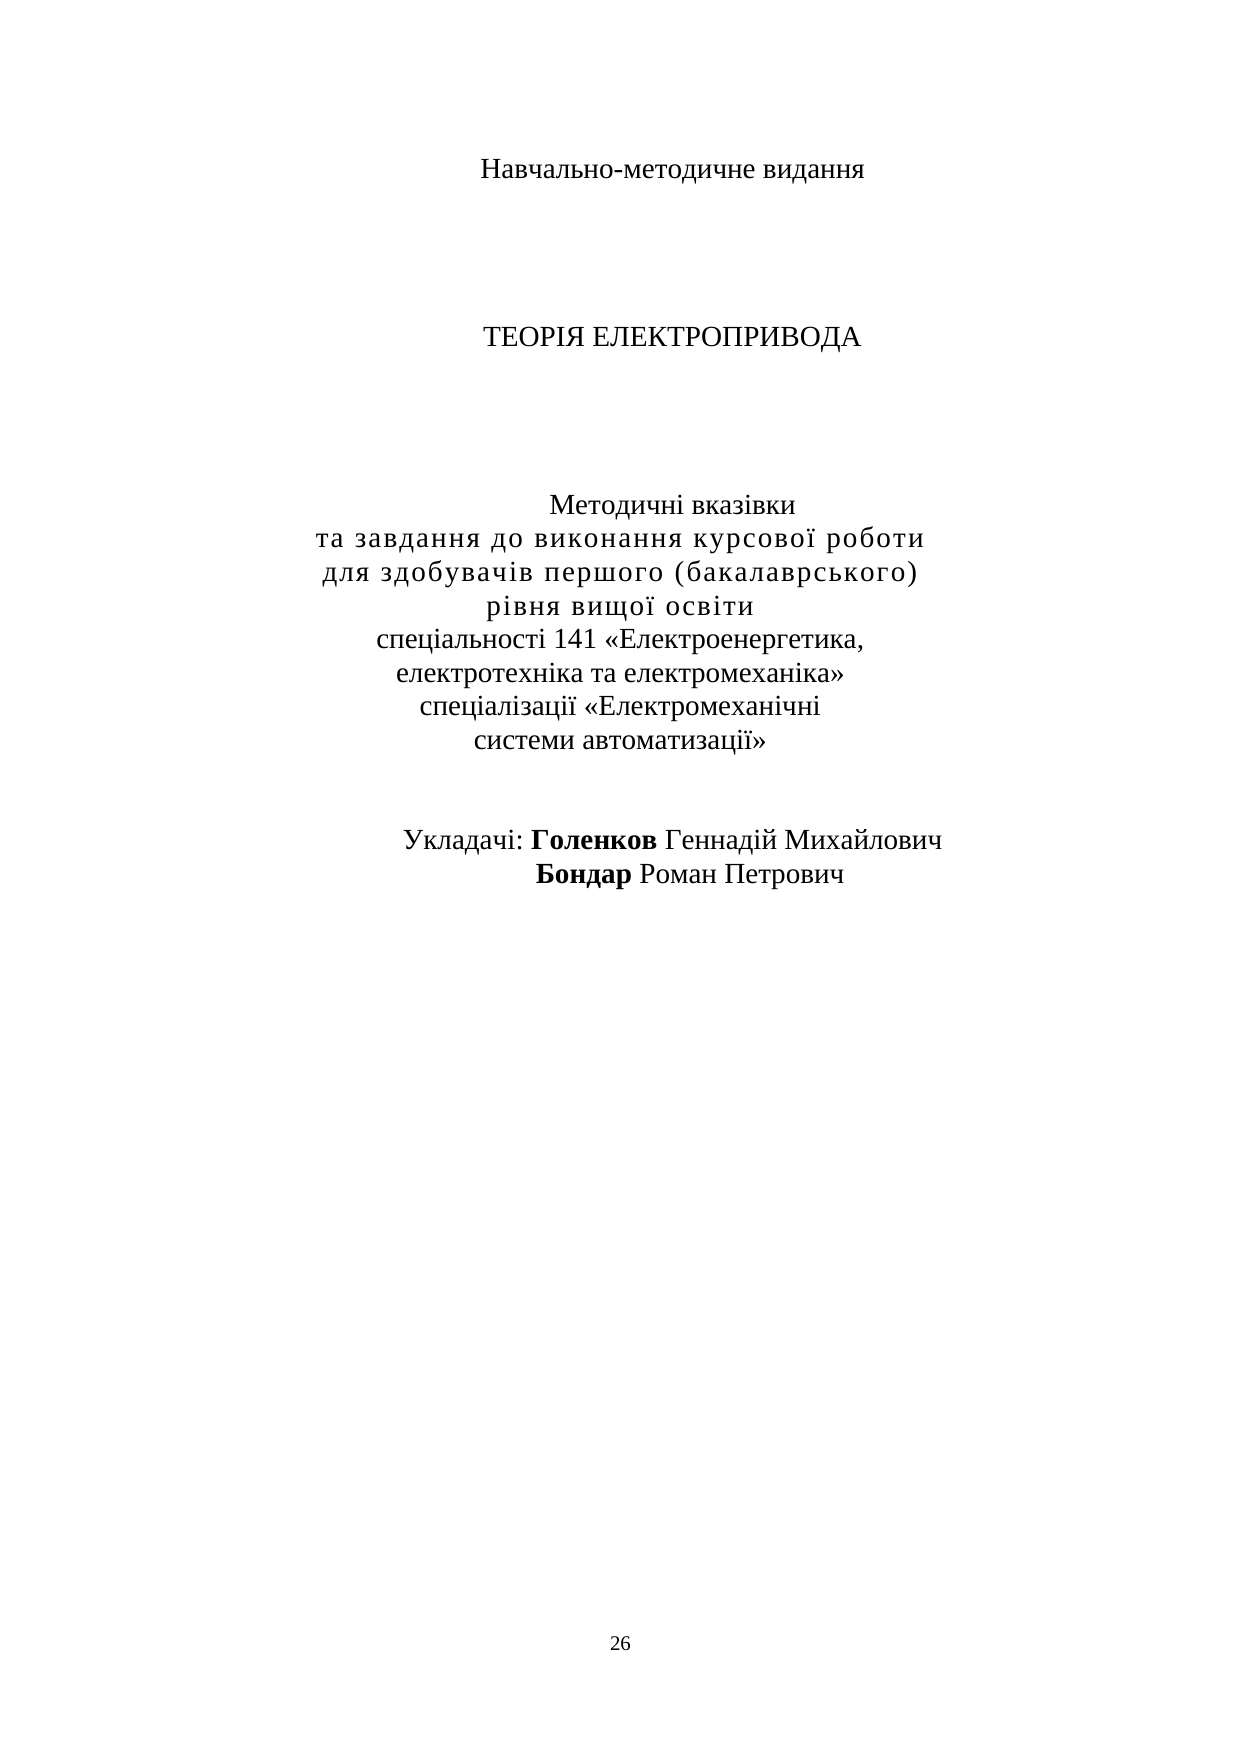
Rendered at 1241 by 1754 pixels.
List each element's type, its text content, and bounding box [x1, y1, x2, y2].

text для здобувачів першого (бакалаврського) [148, 554, 1092, 588]
text системи автоматизації» [148, 722, 1092, 755]
list Методичні вказівки [223, 487, 1092, 521]
text рівня вищої освіти [148, 588, 1092, 621]
list ТЕОРІЯ ЕЛЕКТРОПРИВОДА [223, 319, 1092, 353]
list Навчально-методичне видання [223, 152, 1092, 185]
text спеціалізації «Електромеханічні [148, 688, 1092, 722]
text та завдання до виконання курсової роботи [148, 521, 1092, 554]
list Укладачі: Голенков Геннадій Михайлович [223, 822, 1092, 856]
text Бондар Роман Петрович [148, 856, 1092, 889]
text спеціальності 141 «Електроенергетика, [148, 621, 1092, 655]
text електротехніка та електромеханіка» [148, 655, 1092, 688]
